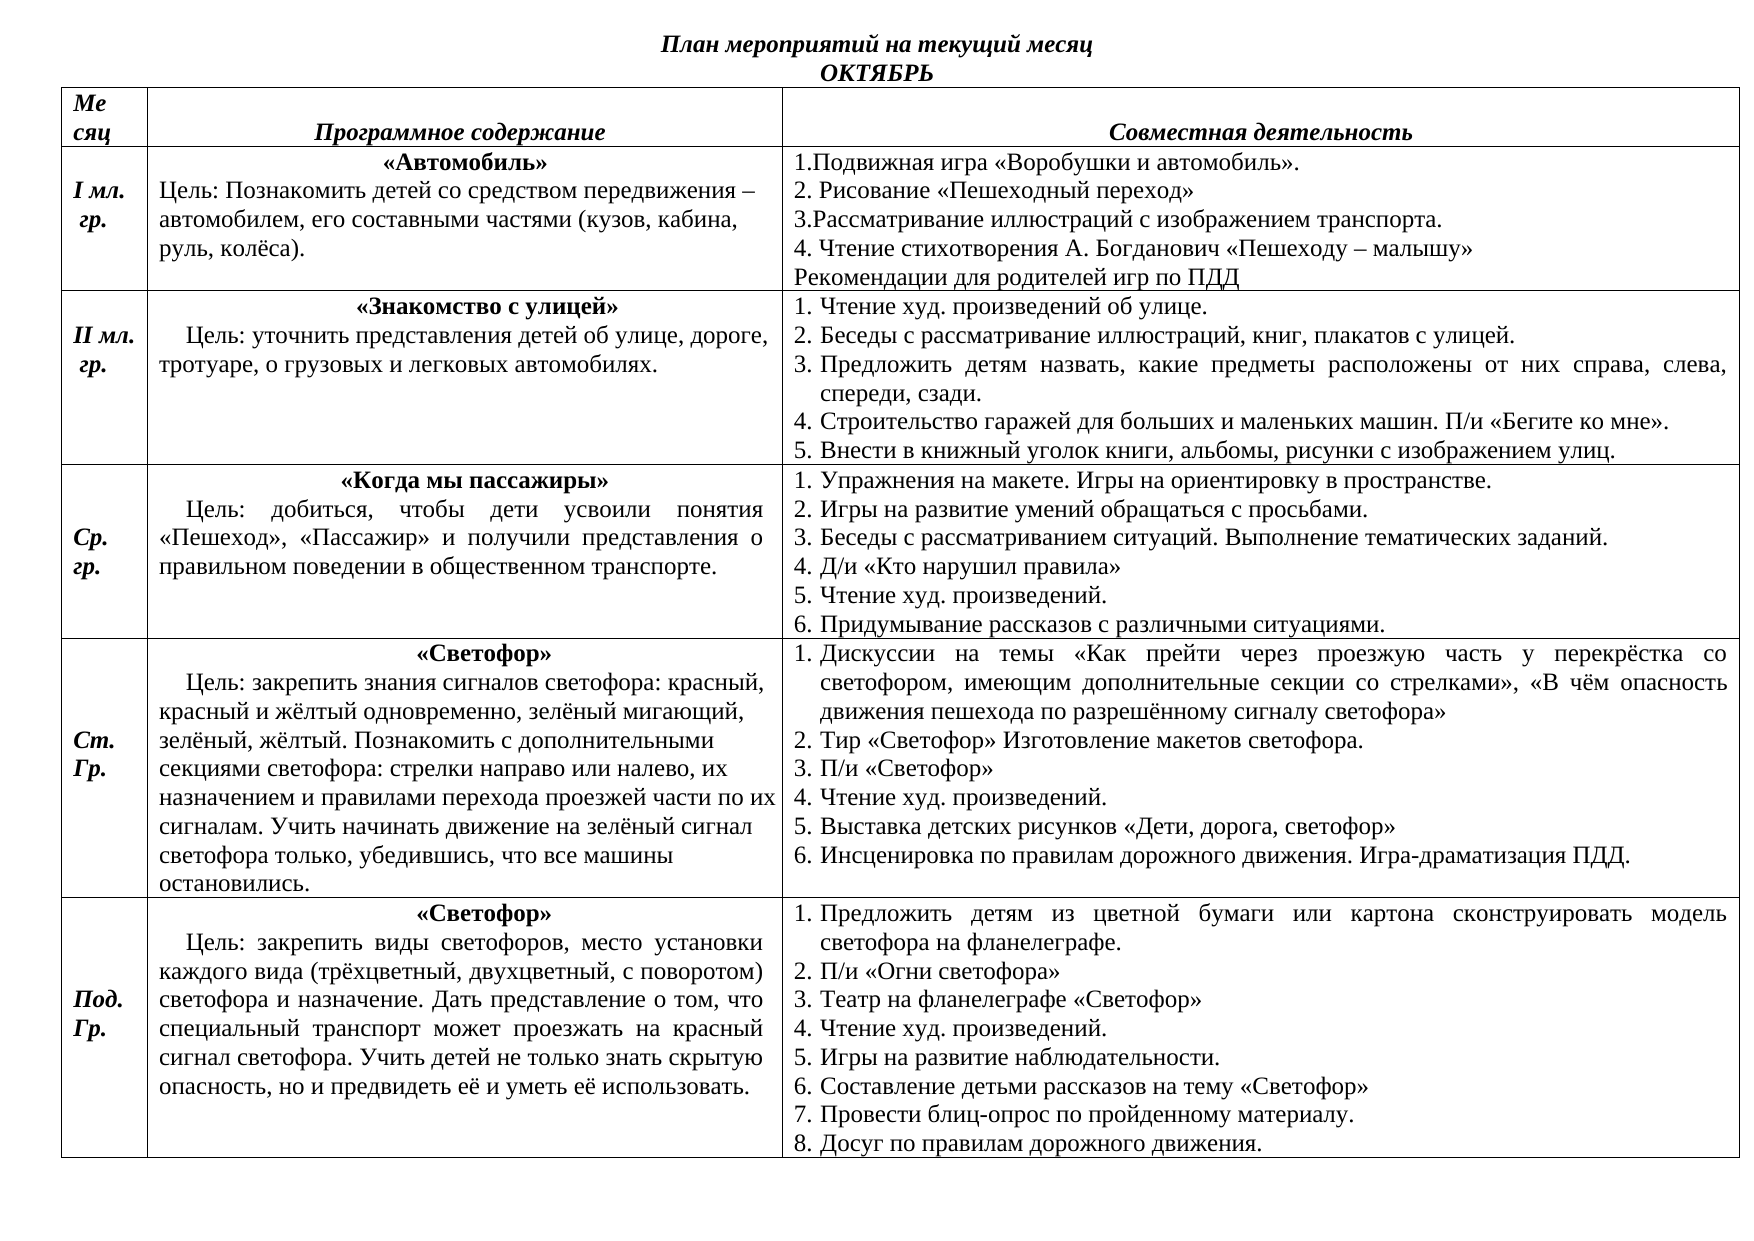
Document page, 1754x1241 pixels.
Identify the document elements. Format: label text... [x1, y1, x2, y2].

table_header Совместная деятельность [783, 88, 1739, 146]
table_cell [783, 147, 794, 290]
table_cell II мл. гр. [62, 291, 147, 464]
table_cell Предложить детям из цветной бумаги или картона сконструировать модель светофора на фланелеграфе. П/и «Огни светофора» Театр на фланелеграфе «Светофор» Чтение худ. произведений. Игры на развитие наблюдательности. Составление детьми рассказов на тему «Светофор» Провести блиц-опрос по пройденному материалу. Досуг по правилам дорожного движения. [783, 898, 1739, 1157]
table_cell I мл. гр. [62, 147, 147, 290]
table_cell «Когда мы пассажиры» Цель: добиться, чтобы дети усвоили понятия «Пешеход», «Пассажир» и получили представления о правильном поведении в общественном транспорте. [148, 465, 782, 637]
table_cell Дискуссии на темы «Как прейти через проезжую часть у перекрёстка со светофором, имеющим дополнительные секции со стрелками», «В чём опасность движения пешехода по разрешённому сигналу светофора» Тир «Светофор» Изготовление макетов светофора. П/и «Светофор» Чтение худ. произведений. Выставка детских рисунков «Дети, дорога, светофор» Инсценировка по правилам дорожного движения. Игра-драматизация ПДД. [783, 639, 1739, 897]
table_cell Под. Гр. [62, 898, 147, 1157]
table_cell «Светофор» Цель: закрепить знания сигналов светофора: красный, красный и жёлтый одновременно, зелёный мигающий, зелёный, жёлтый. Познакомить с дополнительными секциями светофора: стрелки направо или налево, их назначением и правилами перехода проезжей части по их сигналам. Учить начинать движение на зелёный сигнал светофора только, убедившись, что все машины остановились. [148, 639, 782, 897]
table_cell «Светофор» Цель: закрепить виды светофоров, место установки каждого вида (трёхцветный, двухцветный, с поворотом) светофора и назначение. Дать представление о том, что специальный транспорт может проезжать на красный сигнал светофора. Учить детей не только знать скрытую опасность, но и предвидеть её и уметь её использовать. [148, 898, 782, 1157]
table_cell Ст. Гр. [62, 639, 147, 897]
table_cell Упражнения на макете. Игры на ориентировку в пространстве. Игры на развитие умений обращаться с просьбами. Беседы с рассматриванием ситуаций. Выполнение тематических заданий. Д/и «Кто нарушил правила» Чтение худ. произведений. Придумывание рассказов с различными ситуациями. [783, 465, 1739, 637]
table_header Ме сяц [62, 88, 147, 146]
table_cell Ср. гр. [62, 465, 147, 637]
table_cell Чтение худ. произведений об улице. Беседы с рассматривание иллюстраций, книг, плакатов с улицей. Предложить детям назвать, какие предметы расположены от них справа, слева, спереди, сзади. Строительство гаражей для больших и маленьких машин. П/и «Бегите ко мне». Внести в книжный уголок книги, альбомы, рисунки с изображением улиц. [783, 291, 1739, 464]
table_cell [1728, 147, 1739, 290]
text План мероприятий на текущий месяц [118, 29, 1636, 58]
table_header Программное содержание [148, 88, 782, 146]
text ОКТЯБРЬ [118, 58, 1636, 87]
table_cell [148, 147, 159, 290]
table_cell «Знакомство с улицей» Цель: уточнить представления детей об улице, дороге, тротуаре, о грузовых и легковых автомобилях. [148, 291, 782, 464]
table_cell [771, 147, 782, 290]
